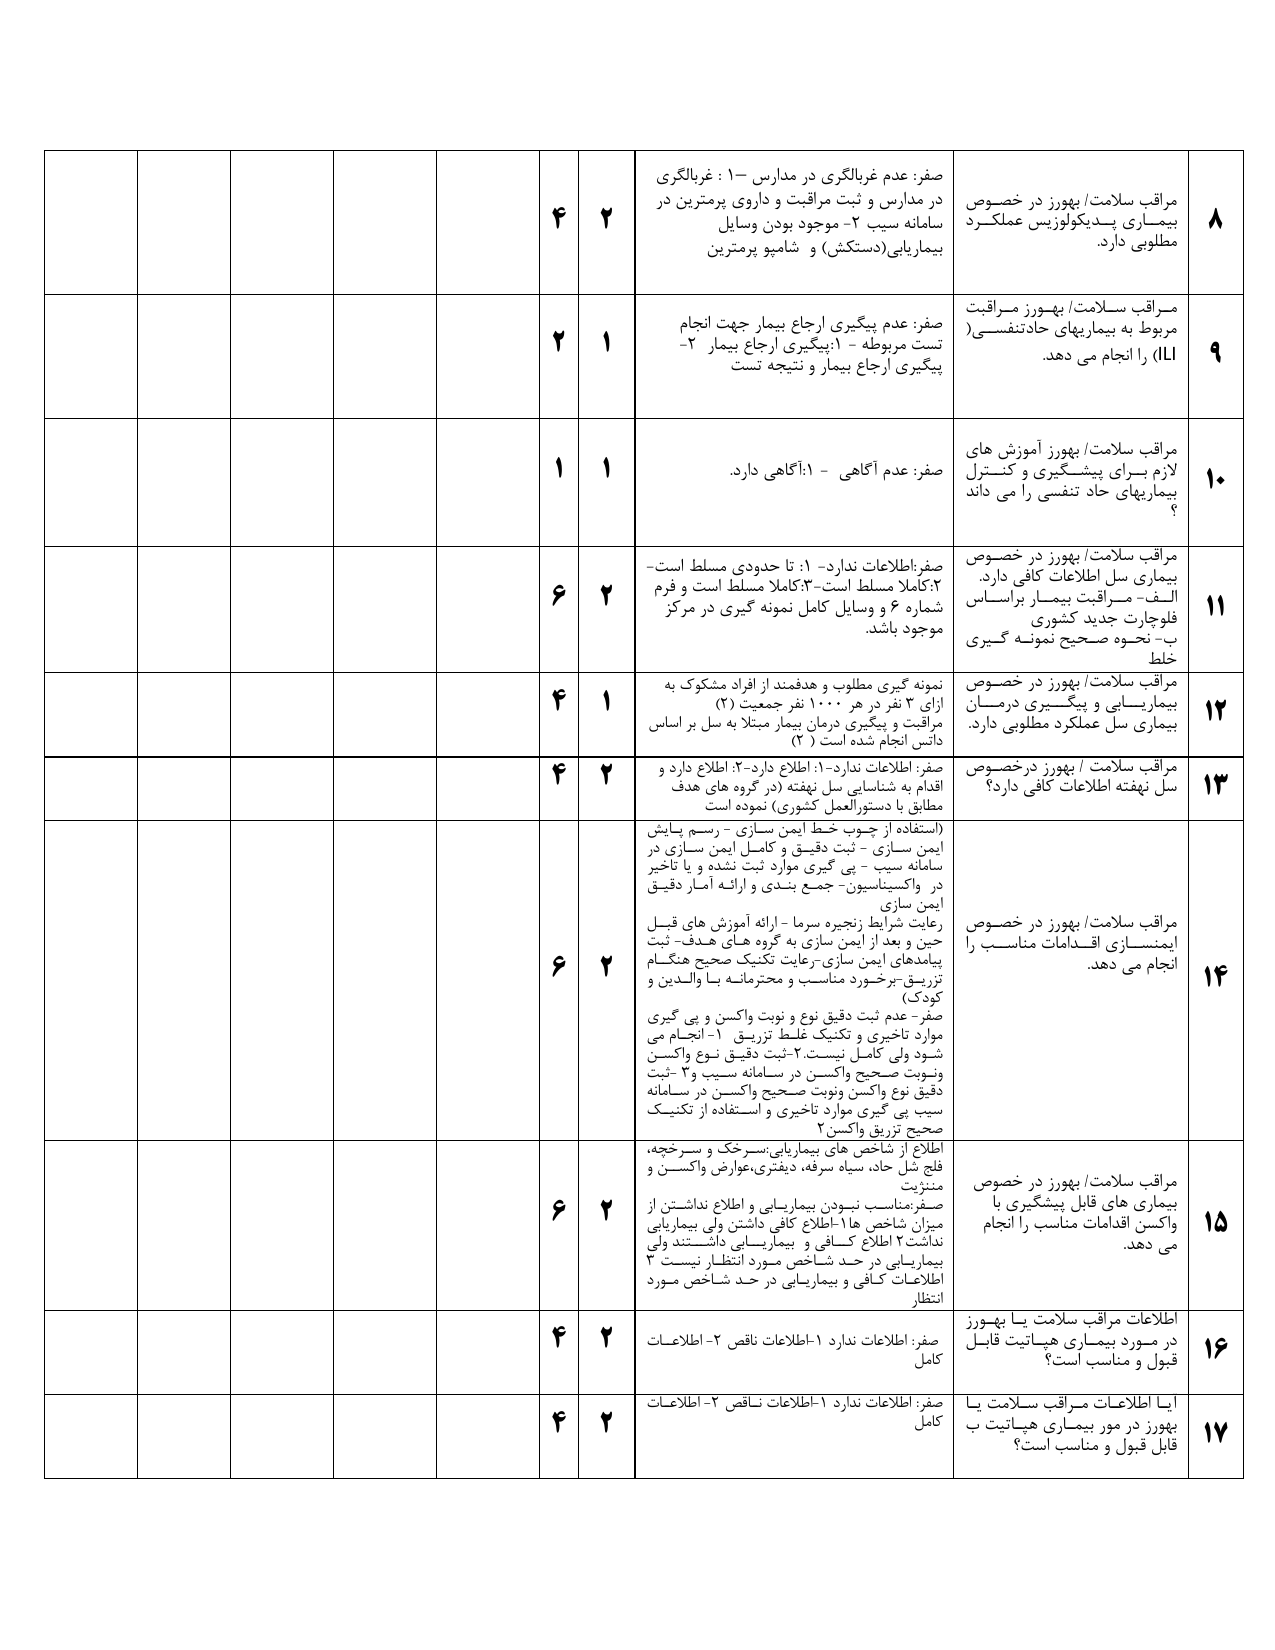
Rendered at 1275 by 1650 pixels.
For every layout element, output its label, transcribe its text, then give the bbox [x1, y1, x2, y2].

table_cell [334, 758, 436, 820]
table_cell [334, 1311, 436, 1394]
table_cell مراقب سلامت / بهورز درخصوص سل نهفته اطلاعات کافی دارد؟ [954, 758, 1188, 820]
table_cell صفر: عدم پیگیری ارجاع بیمار جهت انجام تست مربوطه - 1:پیگیری ارجاع بیمار 2- پیگیری ارجاع بیمار و نتیجه تست [636, 295, 953, 418]
table_cell صفر: عدم آگاهی - 1:آگاهی دارد. [636, 419, 953, 546]
table_cell اطلاعات مراقب سلامت یا بهورز در مورد بیماری هپاتیت قابل قبول و مناسب است؟ [954, 1311, 1188, 1394]
table_cell [231, 1141, 333, 1309]
table_cell 4 [540, 673, 578, 756]
table_cell [231, 821, 333, 1140]
table_cell 1 [579, 295, 634, 418]
table_cell [45, 758, 137, 820]
table_cell [437, 419, 539, 546]
table_cell [334, 1395, 436, 1478]
table_cell [138, 419, 230, 546]
table_cell 4 [540, 758, 578, 820]
table_cell [334, 547, 436, 672]
table_cell [138, 1395, 230, 1478]
table_cell [45, 673, 137, 756]
table_cell مراقب سلامت/ بهورز مراقبت مربوط به بیماریهای حادتنفسی(ILI) را انجام می دهد. [954, 295, 1188, 418]
table_cell [334, 1141, 436, 1309]
table_cell [231, 419, 333, 546]
table_cell 10 [1189, 419, 1243, 546]
table_cell 2 [579, 1395, 634, 1478]
table_cell [138, 151, 230, 294]
table_cell 1 [579, 419, 634, 546]
table_cell 4 [540, 151, 578, 294]
table_cell [437, 295, 539, 418]
table_cell [334, 295, 436, 418]
table_cell 6 [540, 1141, 578, 1309]
table_cell [45, 1395, 137, 1478]
table_cell مراقب سلامت/ بهورز در خصوص بیماریابی و پیگیری درمان بیماری سل عملکرد مطلوبی دارد. [954, 673, 1188, 756]
table_cell مراقب سلامت/ بهورز آموزش های لازم برای پیشگیری و کنترل بیماریهای حاد تنفسی را می داند ؟ [954, 419, 1188, 546]
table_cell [636, 1311, 953, 1394]
table_cell 16 [1189, 1311, 1243, 1394]
table_cell مراقب سلامت/ بهورز در خصوص بیماری های قابل پیشگیری با واکسن اقدامات مناسب را انجام می دهد. [954, 1141, 1188, 1309]
table_cell [138, 1141, 230, 1309]
table_cell [334, 673, 436, 756]
table_cell 1 [540, 419, 578, 546]
table_cell [231, 547, 333, 672]
table_cell [231, 295, 333, 418]
table_cell [334, 419, 436, 546]
table_cell [138, 295, 230, 418]
table_cell اطلاع از شاخص های بیماریابی:سرخک و سرخچه، فلج شل حاد، سیاه سرفه، دیفتری،عوارض واکسن و مننژیت صفر:مناسب نبودن بیماریابی و اطلاع نداشتن از میزان شاخص ها1-اطلاع کافی داشتن ولی بیماریابی نداشت2 اطلاع کافی و بیماریابی داشتند ولی بیماریابی در حد شاخص مورد انتظار نیست 3 اطلاعات کافی و بیماریابی در حد شاخص مورد انتظار [636, 1141, 953, 1309]
table_cell 2 [579, 1311, 634, 1394]
table_cell [138, 758, 230, 820]
table_cell 2 [579, 151, 634, 294]
table_cell [138, 1311, 230, 1394]
table_cell مراقب سلامت/ بهورز در خصوص ایمنسازی اقدامات مناسب را انجام می دهد. [954, 821, 1188, 1140]
table_cell [437, 758, 539, 820]
table_cell [437, 1311, 539, 1394]
table_cell [45, 821, 137, 1140]
table_cell [334, 151, 436, 294]
table_cell [45, 419, 137, 546]
table_cell [138, 547, 230, 672]
table_cell 1 [579, 673, 634, 756]
table_cell [45, 547, 137, 672]
table_cell 15 [1189, 1141, 1243, 1309]
table_cell 2 [579, 547, 634, 672]
table_cell [45, 1311, 137, 1394]
table_cell [437, 1141, 539, 1309]
table_cell 9 [1189, 295, 1243, 418]
table_cell 4 [540, 1311, 578, 1394]
table_cell [437, 821, 539, 1140]
table_cell صفر: اطلاعات ندارد-1: اطلاع دارد-2: اطلاع دارد و اقدام به شناسایی سل نهفته (در گروه های هدف مطابق با دستورالعمل کشوری) نموده است [636, 758, 953, 820]
table_cell [138, 821, 230, 1140]
table_cell 17 [1189, 1395, 1243, 1478]
table_cell [45, 151, 137, 294]
table_cell 2 [540, 295, 578, 418]
table_cell [138, 673, 230, 756]
table_cell [334, 821, 436, 1140]
table_cell مراقب سلامت/ بهورز در خصوص بیماری پدیکولوزیس عملکرد مطلوبی دارد. [954, 151, 1188, 294]
table_cell [437, 547, 539, 672]
table_cell 14 [1189, 821, 1243, 1140]
table_cell 11 [1189, 547, 1243, 672]
table_cell 12 [1189, 673, 1243, 756]
table_cell 13 [1189, 758, 1243, 820]
table_cell نمونه گیری مطلوب و هدفمند از افراد مشکوک به ازای 3 نفر در هر 1000 نفر جمعیت (2) مراقبت و پیگیری درمان بیمار مبتلا به سل بر اساس داتس انجام شده است ( 2) [636, 673, 953, 756]
table_cell 2 [579, 758, 634, 820]
table_cell [437, 673, 539, 756]
table_cell مراقب سلامت/ بهورز در خصوص بیماری سل اطلاعات کافی دارد. الف- مراقبت بیمار براساس فلوچارت جدید کشوری ب- نحوه صحیح نمونه گیری خلط [954, 547, 1188, 672]
table_cell 2 [579, 821, 634, 1140]
table_cell [437, 151, 539, 294]
table_cell 6 [540, 547, 578, 672]
table_cell [231, 1395, 333, 1478]
table_cell آیا اطلاعات مراقب سلامت یا بهورز در مور بیماری هپاتیت ب قابل قبول و مناسب است؟ [954, 1395, 1188, 1478]
table_cell 6 [540, 821, 578, 1140]
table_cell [636, 1395, 953, 1478]
table_cell 8 [1189, 151, 1243, 294]
table_cell [45, 295, 137, 418]
table_cell [45, 1141, 137, 1309]
table_cell (استفاده از چوب خط ایمن سازی - رسم پایش ایمن سازی - ثبت دقیق و کامل ایمن سازی در سامانه سیب - پی گیری موارد ثبت نشده و یا تاخیر در واکسیناسیون- جمع بندی و ارائه آمار دقیق ایمن سازی رعایت شرایط زنجیره سرما - ارائه آموزش های قبل حین و بعد از ایمن سازی به گروه های هدف- ثبت پیامدهای ایمن سازی-رعایت تکنیک صحیح هنگام تزریق-برخورد مناسب و محترمانه با والدین و کودک) صفر- عدم ثبت دقیق نوع و نوبت واکسن و پی گیری موارد تاخیری و تکنیک غلط تزریق 1- انجام می شود ولی کامل نیست.2-ثبت دقیق نوع واکسن ونوبت صحیح واکسن در سامانه سیب و3 -ثبت دقیق نوع واکسن ونوبت صحیح واکسن در سامانه سیب پی گیری موارد تاخیری و استفاده از تکنیک صحیح تزریق واکسن2 [636, 821, 953, 1140]
table_cell 4 [540, 1395, 578, 1478]
table_cell [231, 673, 333, 756]
table_cell صفر:اطلاعات ندارد- 1: تا حدودی مسلط است-2:کاملا مسلط است-3:کاملا مسلط است و فرم شماره 6 و وسایل کامل نمونه گیری در مرکز موجود باشد. [636, 547, 953, 672]
table_cell 2 [579, 1141, 634, 1309]
table_cell [231, 151, 333, 294]
table_cell [437, 1395, 539, 1478]
table_cell صفر: عدم غربالگری در مدارس –1 : غربالگری در مدارس و ثبت مراقبت و داروی پرمترین در سامانه سیب 2- موجود بودن وسایل بیماریابی(دستکش) و شامپو پرمترین [636, 151, 953, 294]
table_cell [231, 1311, 333, 1394]
table_cell [231, 758, 333, 820]
